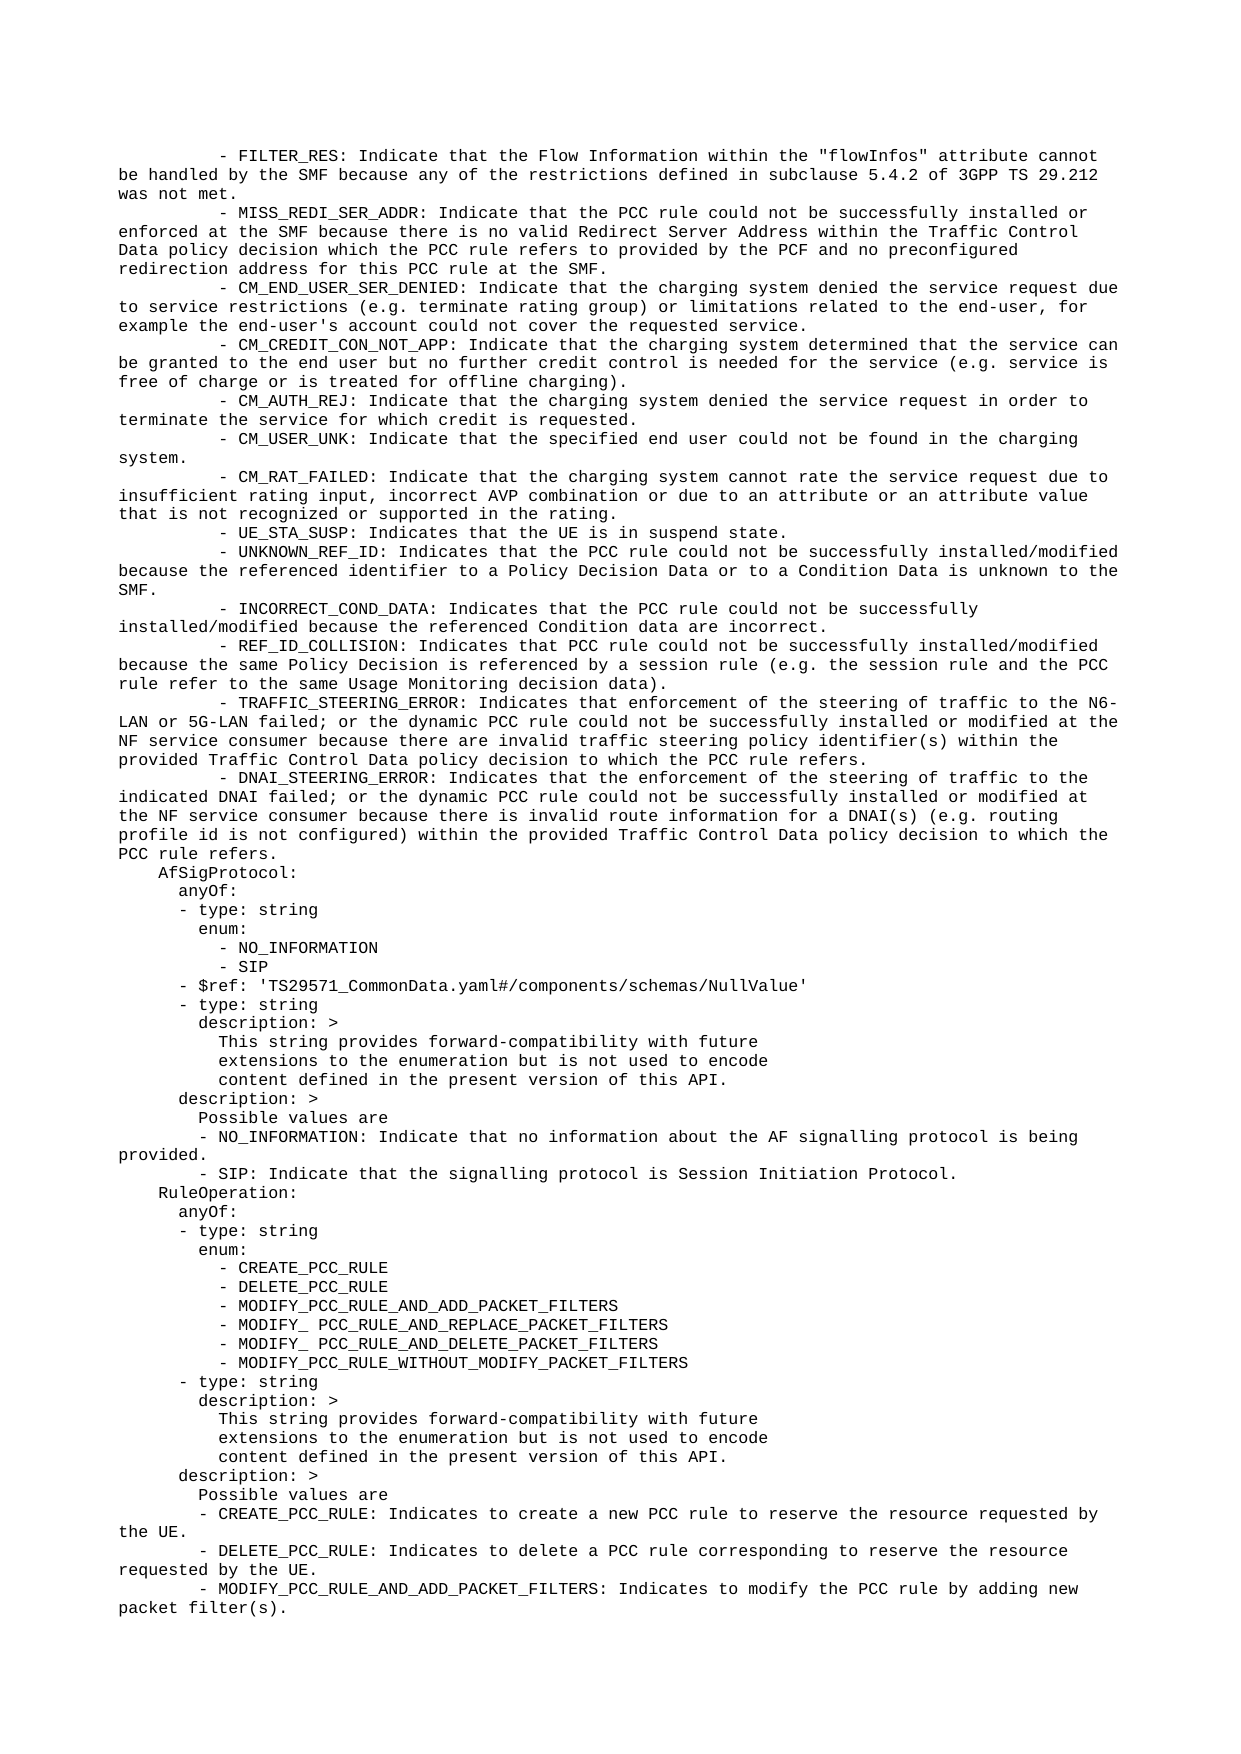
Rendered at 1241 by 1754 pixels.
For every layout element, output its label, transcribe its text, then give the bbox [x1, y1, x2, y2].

text RuleOperation: [118, 1185, 1122, 1203]
text description: > [118, 1392, 1122, 1411]
text description: > [118, 1090, 1122, 1109]
text description: > [118, 1015, 1122, 1034]
text This string provides forward-compatibility with future [118, 1034, 1122, 1053]
text extensions to the enumeration but is not used to encode [118, 1430, 1122, 1449]
text - type: string [118, 1373, 1122, 1392]
text - CREATE_PCC_RULE: Indicates to create a new PCC rule to reserve the resource requested by the UE. [118, 1505, 1122, 1543]
text - SIP [118, 958, 1122, 977]
text - MODIFY_ PCC_RULE_AND_DELETE_PACKET_FILTERS [118, 1336, 1122, 1354]
text Possible values are [118, 1109, 1122, 1128]
text - DNAI_STEERING_ERROR: Indicates that the enforcement of the steering of traffic to the indicated DNAI failed; or the dynamic PCC rule could not be successfully installed or modified at the NF service consumer because there is invalid route information for a DNAI(s) (e.g. routing profile id is not configured) within the provided Traffic Control Data policy decision to which the PCC rule refers. [118, 770, 1122, 864]
text This string provides forward-compatibility with future [118, 1411, 1122, 1430]
text - UE_STA_SUSP: Indicates that the UE is in suspend state. [118, 525, 1122, 544]
text enum: [118, 921, 1122, 939]
text - CM_USER_UNK: Indicate that the specified end user could not be found in the charging system. [118, 431, 1122, 468]
text - INCORRECT_COND_DATA: Indicates that the PCC rule could not be successfully installed/modified because the referenced Condition data are incorrect. [118, 600, 1122, 638]
text - type: string [118, 1222, 1122, 1241]
text - MODIFY_PCC_RULE_AND_ADD_PACKET_FILTERS [118, 1298, 1122, 1317]
text - REF_ID_COLLISION: Indicates that PCC rule could not be successfully installed/modified because the same Policy Decision is referenced by a session rule (e.g. the session rule and the PCC rule refer to the same Usage Monitoring decision data). [118, 638, 1122, 694]
text - CREATE_PCC_RULE [118, 1260, 1122, 1279]
text - type: string [118, 996, 1122, 1015]
text - MODIFY_ PCC_RULE_AND_REPLACE_PACKET_FILTERS [118, 1317, 1122, 1336]
text enum: [118, 1241, 1122, 1260]
text - MODIFY_PCC_RULE_AND_ADD_PACKET_FILTERS: Indicates to modify the PCC rule by adding new packet filter(s). [118, 1581, 1122, 1618]
text - NO_INFORMATION [118, 939, 1122, 958]
text - SIP: Indicate that the signalling protocol is Session Initiation Protocol. [118, 1166, 1122, 1185]
text - TRAFFIC_STEERING_ERROR: Indicates that enforcement of the steering of traffic to the N6-LAN or 5G-LAN failed; or the dynamic PCC rule could not be successfully installed or modified at the NF service consumer because there are invalid traffic steering policy identifier(s) within the provided Traffic Control Data policy decision to which the PCC rule refers. [118, 694, 1122, 770]
text - MODIFY_PCC_RULE_WITHOUT_MODIFY_PACKET_FILTERS [118, 1354, 1122, 1373]
text - DELETE_PCC_RULE: Indicates to delete a PCC rule corresponding to reserve the resource requested by the UE. [118, 1543, 1122, 1581]
text - NO_INFORMATION: Indicate that no information about the AF signalling protocol is being provided. [118, 1128, 1122, 1166]
text - DELETE_PCC_RULE [118, 1279, 1122, 1298]
text - MISS_REDI_SER_ADDR: Indicate that the PCC rule could not be successfully installed or enforced at the SMF because there is no valid Redirect Server Address within the Traffic Control Data policy decision which the PCC rule refers to provided by the PCF and no preconfigured redirection address for this PCC rule at the SMF. [118, 204, 1122, 280]
text AfSigProtocol: [118, 864, 1122, 883]
text - CM_END_USER_SER_DENIED: Indicate that the charging system denied the service request due to service restrictions (e.g. terminate rating group) or limitations related to the end-user, for example the end-user's account could not cover the requested service. [118, 280, 1122, 336]
text - FILTER_RES: Indicate that the Flow Information within the "flowInfos" attribute cannot be handled by the SMF because any of the restrictions defined in subclause 5.4.2 of 3GPP TS 29.212 was not met. [118, 148, 1122, 204]
text - CM_AUTH_REJ: Indicate that the charging system denied the service request in order to terminate the service for which credit is requested. [118, 393, 1122, 431]
text anyOf: [118, 1203, 1122, 1222]
text - CM_CREDIT_CON_NOT_APP: Indicate that the charging system determined that the service can be granted to the end user but no further credit control is needed for the service (e.g. service is free of charge or is treated for offline charging). [118, 336, 1122, 393]
text description: > [118, 1467, 1122, 1486]
text - UNKNOWN_REF_ID: Indicates that the PCC rule could not be successfully installed/modified because the referenced identifier to a Policy Decision Data or to a Condition Data is unknown to the SMF. [118, 544, 1122, 600]
text - CM_RAT_FAILED: Indicate that the charging system cannot rate the service request due to insufficient rating input, incorrect AVP combination or due to an attribute or an attribute value that is not recognized or supported in the rating. [118, 468, 1122, 525]
text - $ref: 'TS29571_CommonData.yaml#/components/schemas/NullValue' [118, 977, 1122, 996]
text content defined in the present version of this API. [118, 1072, 1122, 1090]
text Possible values are [118, 1486, 1122, 1505]
text content defined in the present version of this API. [118, 1449, 1122, 1467]
text anyOf: [118, 883, 1122, 902]
text extensions to the enumeration but is not used to encode [118, 1053, 1122, 1072]
text - type: string [118, 902, 1122, 921]
